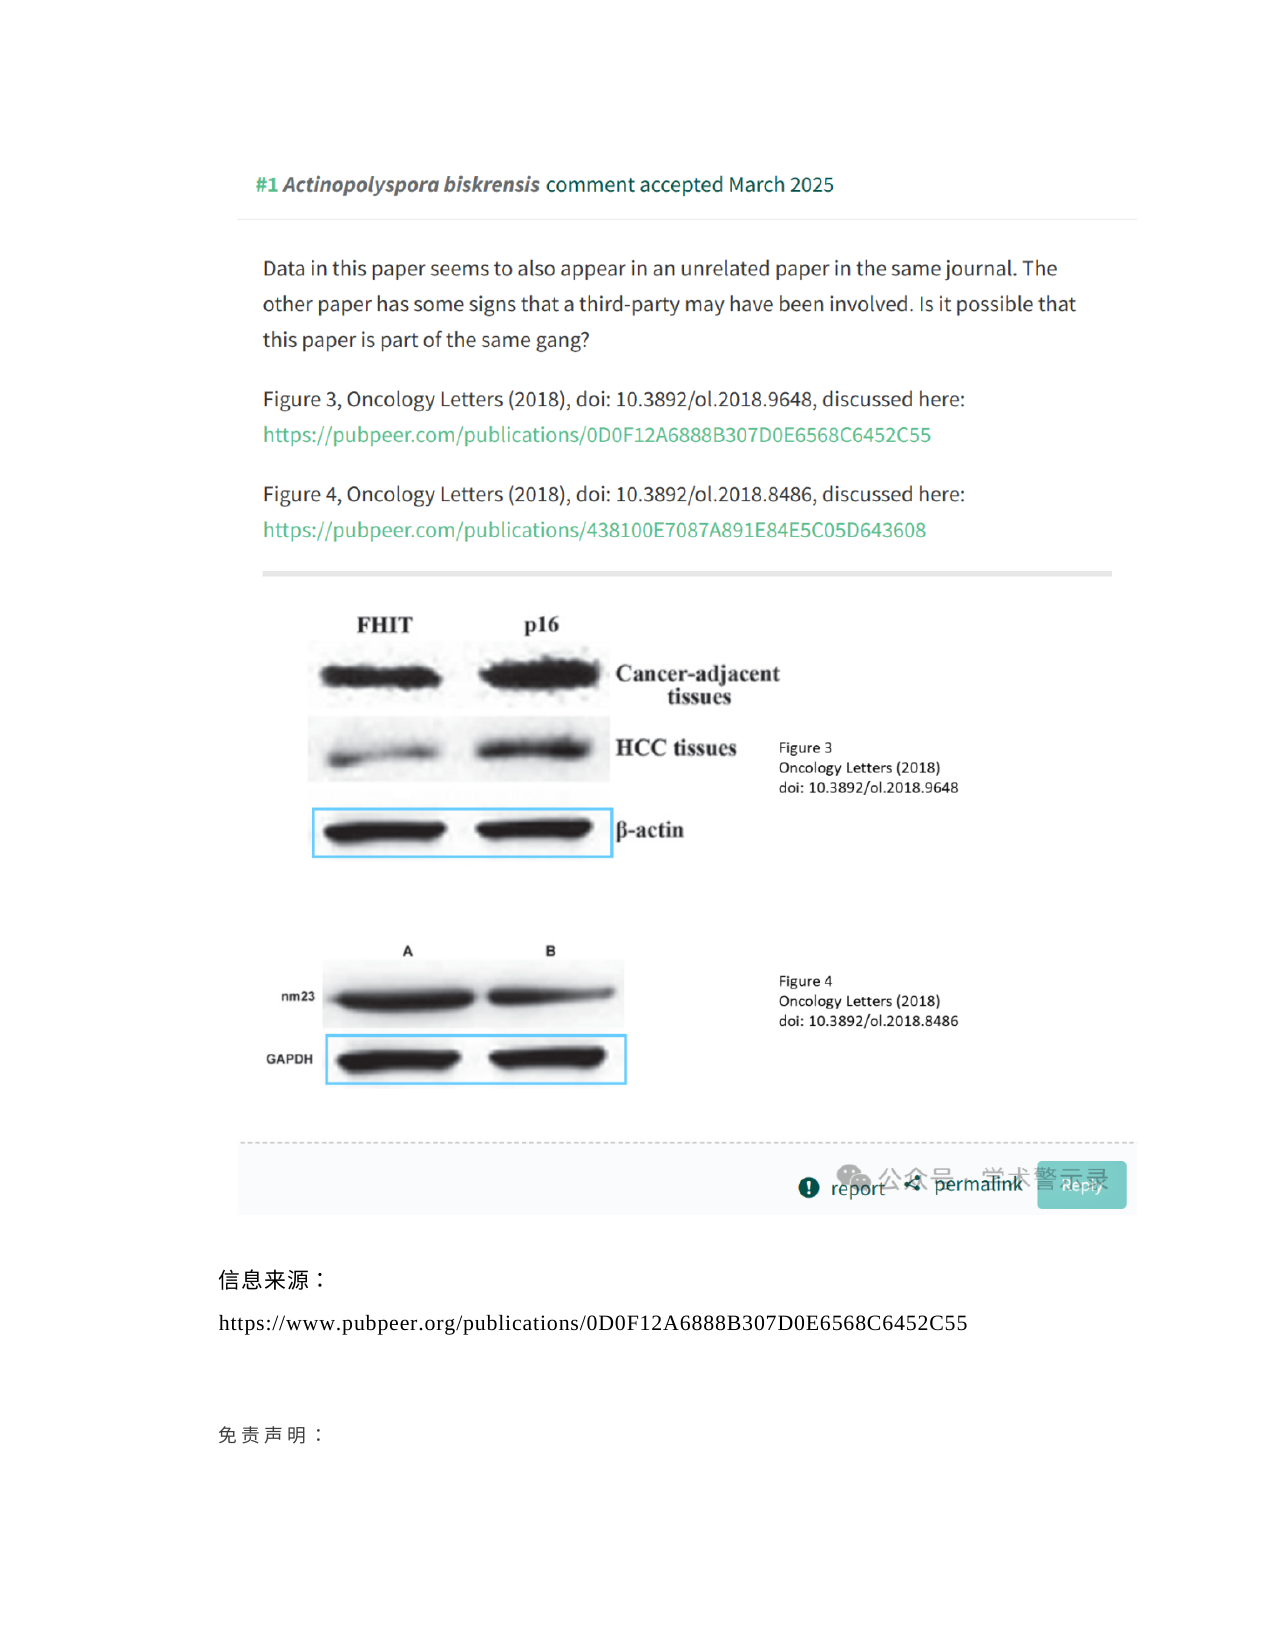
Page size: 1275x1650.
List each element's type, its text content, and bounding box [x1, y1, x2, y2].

text 信息来源： [219, 1255, 1056, 1295]
picture [237, 150, 1138, 1215]
text 免责声明： [219, 1415, 1056, 1448]
text https://www.pubpeer.org/publications/0D0F12A6888B307D0E6568C6452C55 [219, 1295, 1056, 1335]
